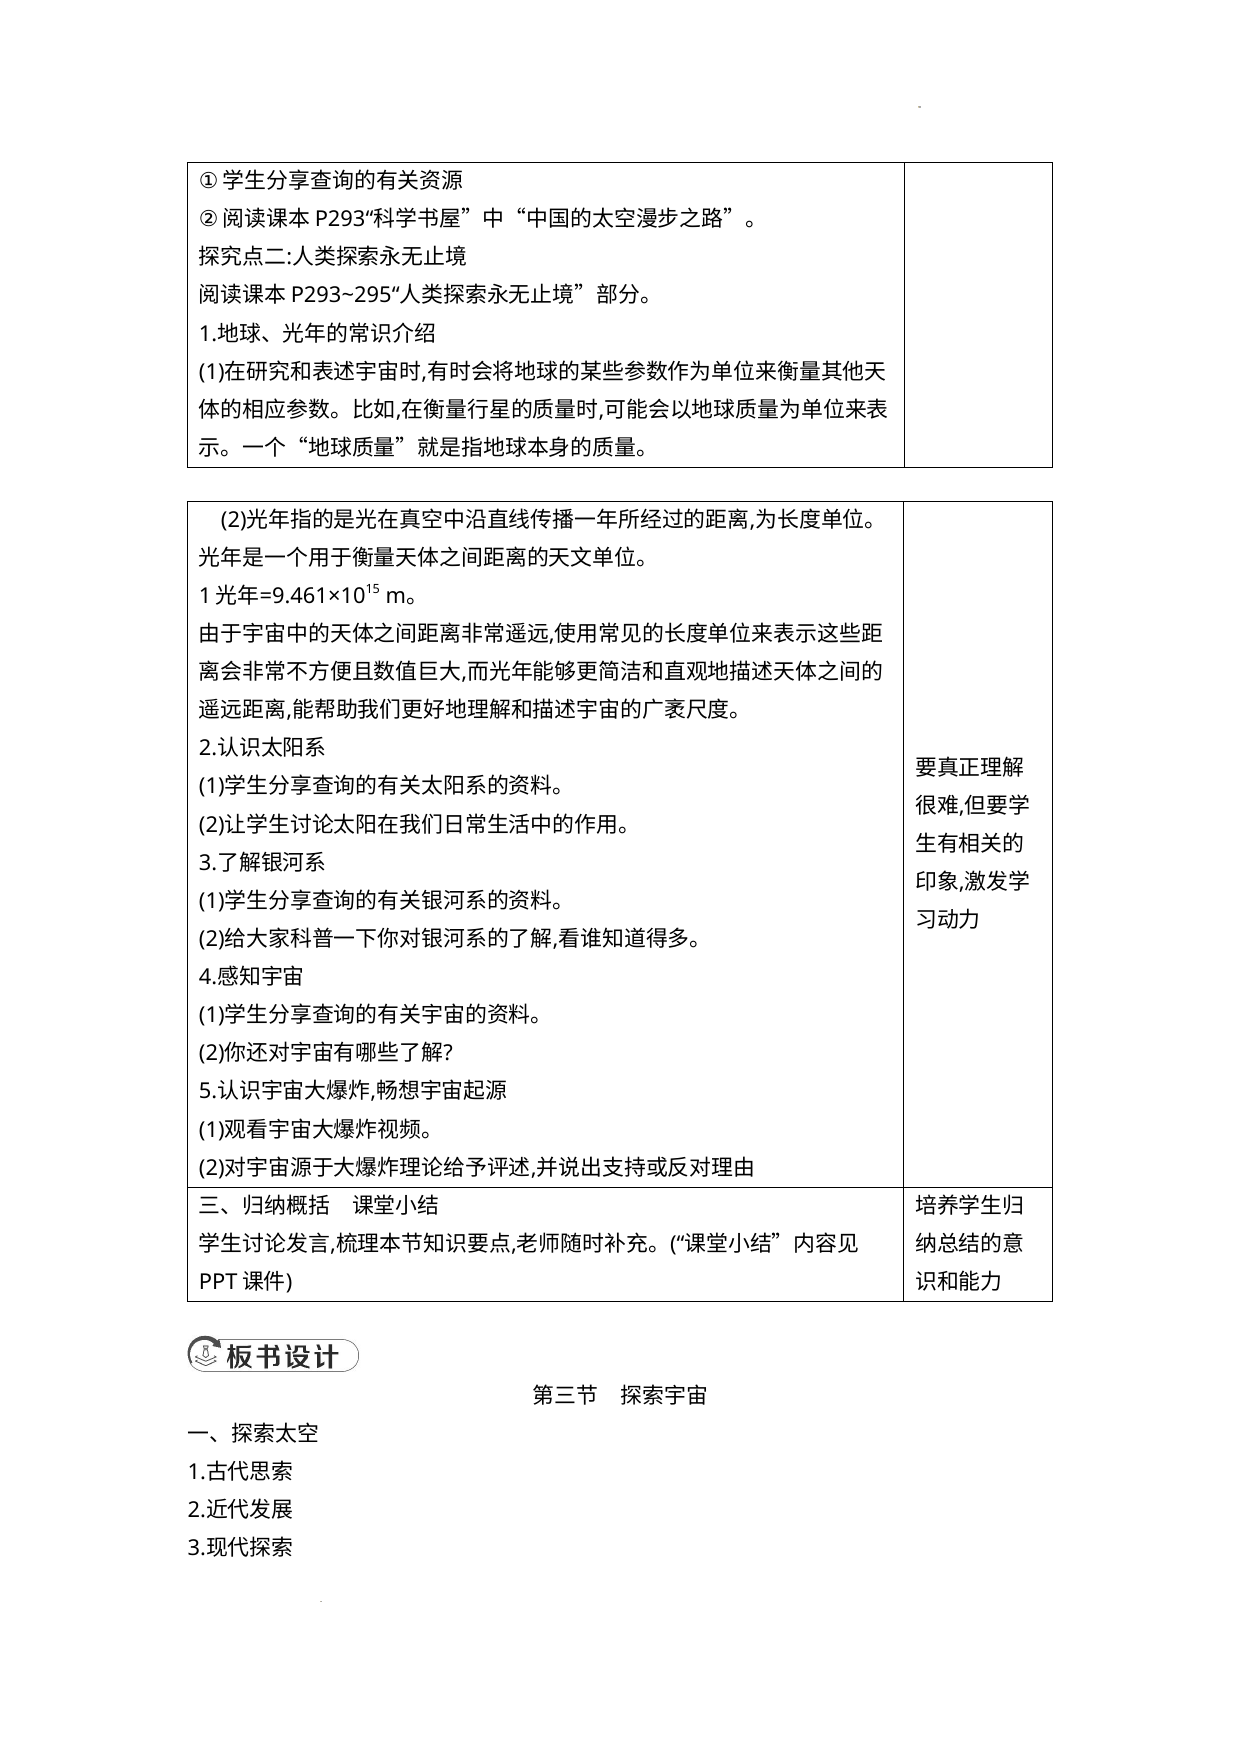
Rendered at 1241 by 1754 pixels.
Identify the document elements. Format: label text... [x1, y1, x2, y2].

table_header (2)光年指的是光在真空中沿直线传播一年所经过的距离,为长度单位。光年是一个用于衡量天体之间距离的天文单位。 1光年=9.461×1015 m。 由于宇宙中的天体之间距离非常遥远,使用常见的长度单位来表示这些距离会非常不方便且数值巨大,而光年能够更简洁和直观地描述天体之间的遥远距离,能帮助我们更好地理解和描述宇宙的广袤尺度。 2.认识太阳系 (1)学生分享查询的有关太阳系的资料。 (2)让学生讨论太阳在我们日常生活中的作用。 3.了解银河系 (1)学生分享查询的有关银河系的资料。 (2)给大家科普一下你对银河系的了解,看谁知道得多。 4.感知宇宙 (1)学生分享查询的有关宇宙的资料。 (2)你还对宇宙有哪些了解? 5.认识宇宙大爆炸,畅想宇宙起源 (1)观看宇宙大爆炸视频。 (2)对宇宙源于大爆炸理论给予评述,并说出支持或反对理由 [188, 502, 903, 1187]
text 2.近代发展 [187, 1492, 1053, 1524]
text 1.古代思索 [187, 1454, 1053, 1486]
text 一、探索太空 [187, 1416, 1053, 1448]
table_cell 培养学生归纳总结的意识和能力 [904, 1188, 1052, 1301]
table_header 要真正理解很难,但要学生有相关的印象,激发学习动力 [904, 502, 1052, 1187]
text 3.现代探索 [187, 1530, 1053, 1562]
table_cell 三、归纳概括 课堂小结 学生讨论发言,梳理本节知识要点,老师随时补充。(“课堂小结”内容见PPT课件) [188, 1188, 903, 1301]
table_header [188, 163, 904, 467]
text 第三节 探索宇宙 [187, 1378, 1053, 1410]
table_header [905, 163, 1052, 467]
picture [187, 1335, 365, 1373]
